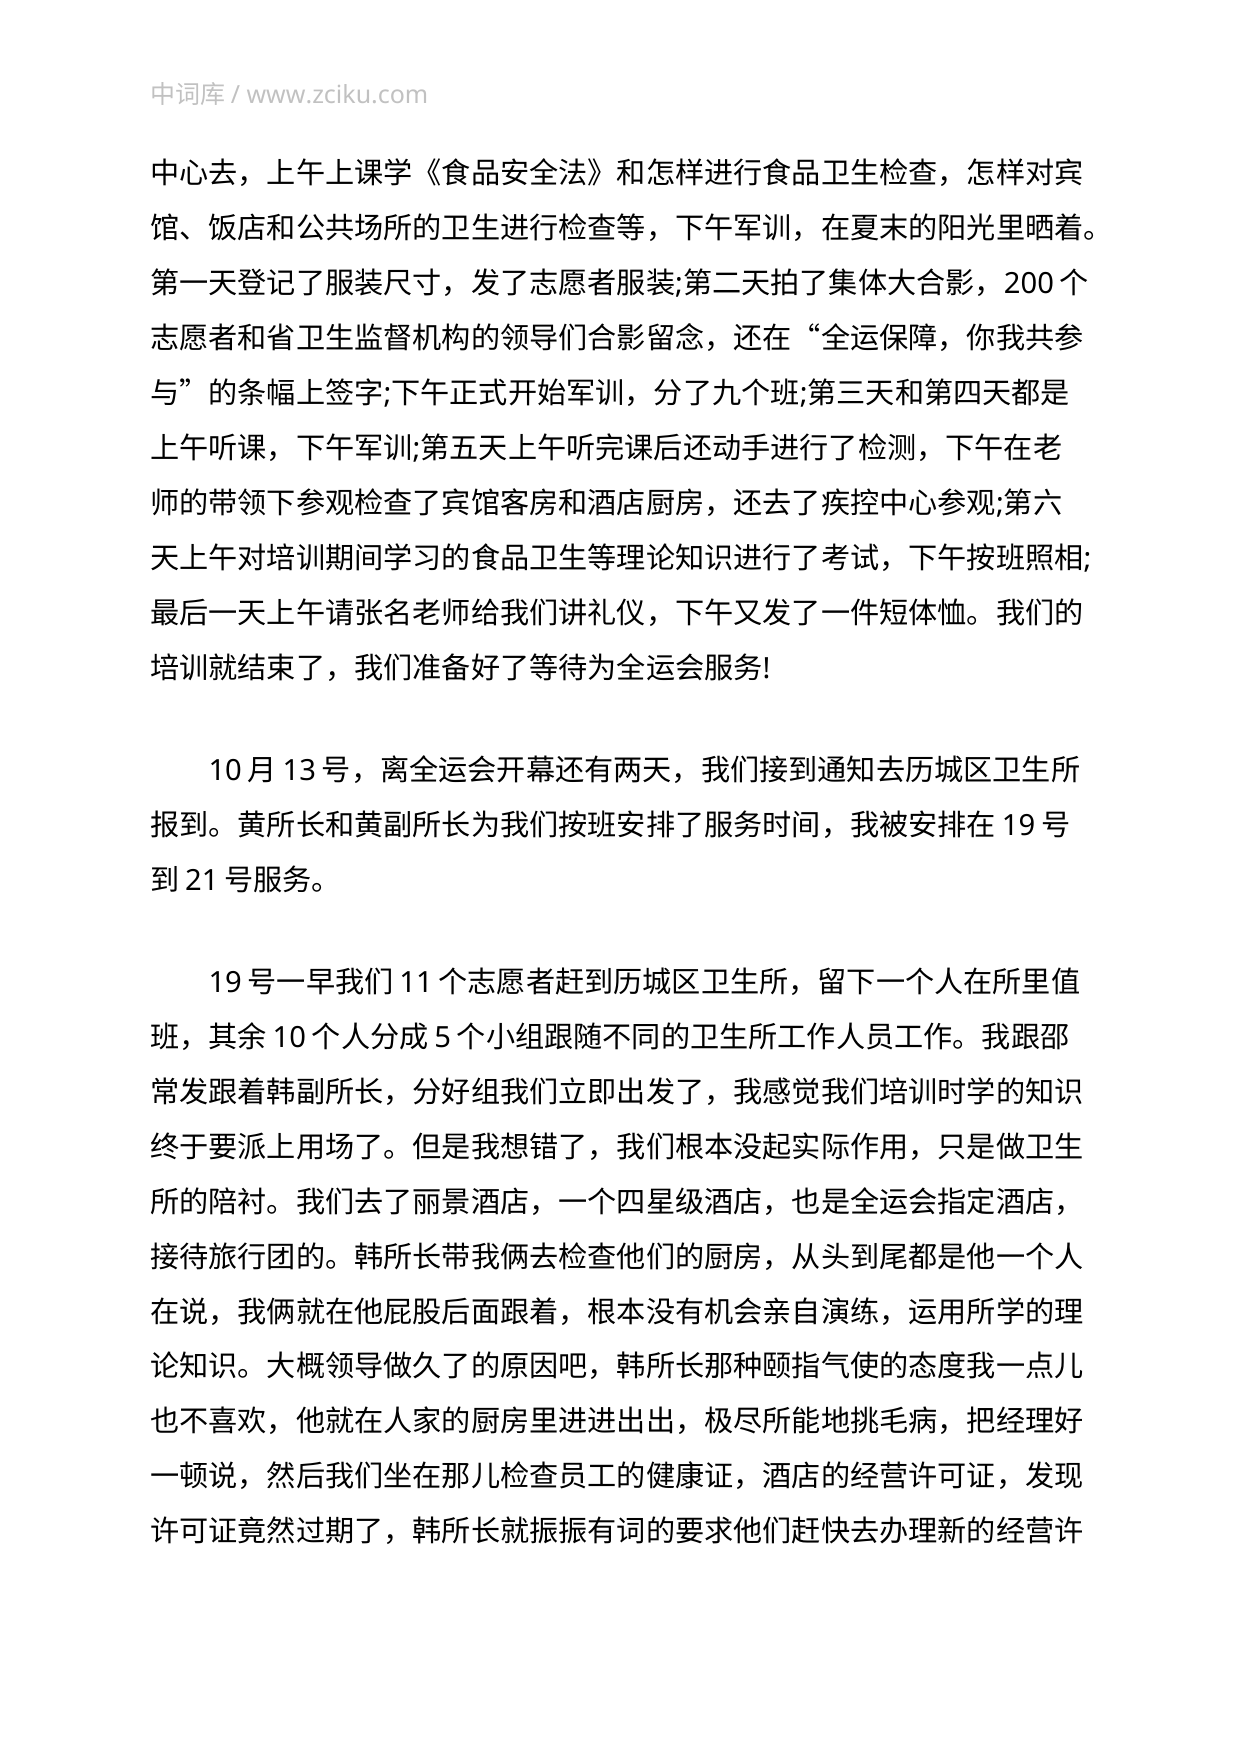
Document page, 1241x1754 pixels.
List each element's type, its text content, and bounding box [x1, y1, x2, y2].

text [150, 150, 1090, 687]
text 10月13号，离全运会开幕还有两天，我们接到通知去历城区卫生所报到。黄所长和黄副所长为我们按班安排了服务时间，我被安排在19号到21号服务。 [150, 747, 1090, 899]
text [150, 958, 1090, 1550]
